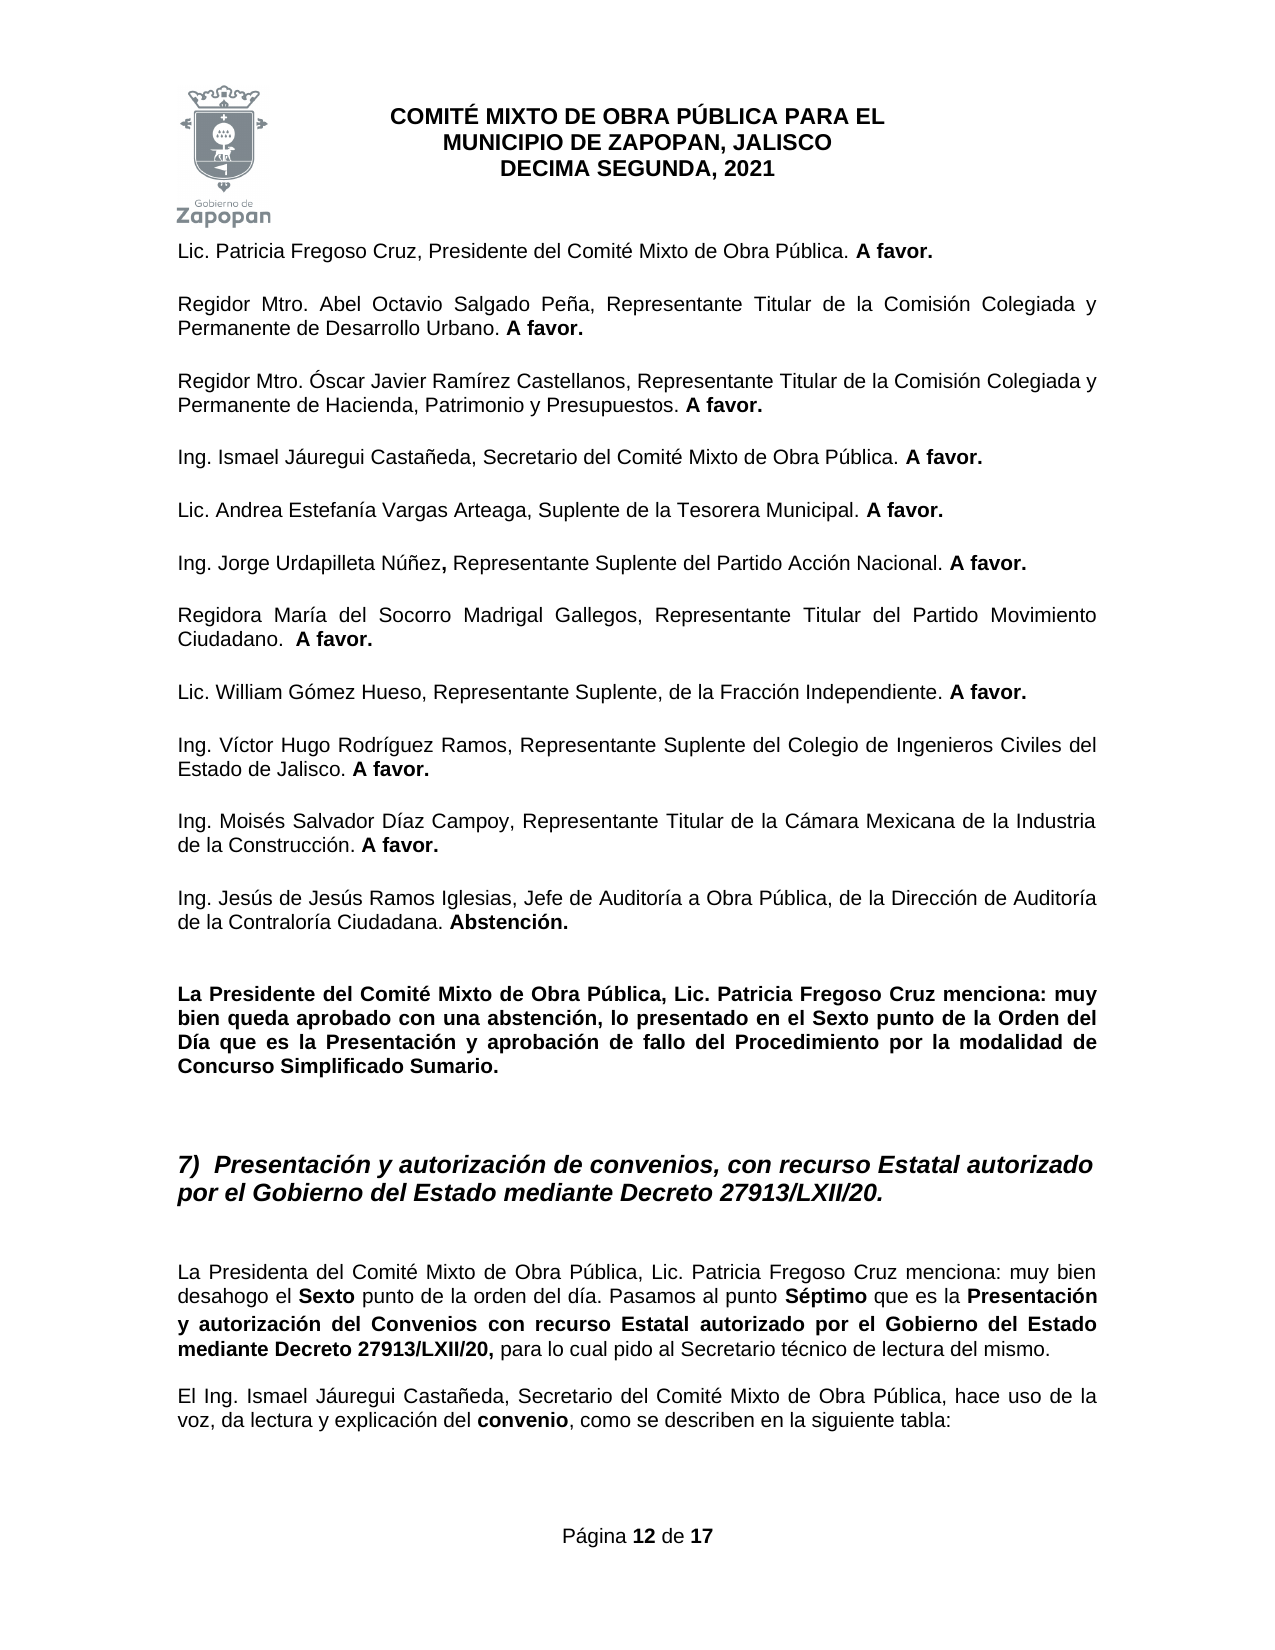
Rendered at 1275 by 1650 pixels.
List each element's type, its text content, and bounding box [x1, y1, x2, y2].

text Ing. Ismael Jáuregui Castañeda, Secretario del Comité Mixto de Obra Pública. A favor. [177, 445, 1098, 469]
picture [176, 85, 271, 228]
text Ing. Jesús de Jesús Ramos Iglesias, Jefe de Auditoría a Obra Pública, de la Dirección de Auditoría de la Contraloría Ciudadana. Abstención. [177, 886, 1098, 934]
text 7) Presentación y autorización de convenios, con recurso Estatal autorizado por el Gobierno del Estado mediante Decreto 27913/LXII/20. [177, 1149, 1098, 1207]
text Regidora María del Socorro Madrigal Gallegos, Representante Titular del Partido Movimiento Ciudadano. A favor. [177, 603, 1098, 651]
text Ing. Jorge Urdapilleta Núñez, Representante Suplente del Partido Acción Nacional. A favor. [177, 551, 1098, 574]
text Lic. Patricia Fregoso Cruz, Presidente del Comité Mixto de Obra Pública. A favor. [177, 239, 1098, 263]
text Lic. William Gómez Hueso, Representante Suplente, de la Fracción Independiente. A favor. [177, 680, 1098, 704]
text Ing. Moisés Salvador Díaz Campoy, Representante Titular de la Cámara Mexicana de la Industria de la Construcción. A favor. [177, 809, 1098, 857]
text Ing. Víctor Hugo Rodríguez Ramos, Representante Suplente del Colegio de Ingenieros Civiles del Estado de Jalisco. A favor. [177, 733, 1098, 781]
text La Presidente del Comité Mixto de Obra Pública, Lic. Patricia Fregoso Cruz menciona: muy bien queda aprobado con una abstención, lo presentado en el Sexto punto de la Orden del Día que es la Presentación y aprobación de fallo del Procedimiento por la modalidad de Concurso Simplificado Sumario. [177, 982, 1098, 1078]
text La Presidenta del Comité Mixto de Obra Pública, Lic. Patricia Fregoso Cruz menciona: muy bien desahogo el Sexto punto de la orden del día. Pasamos al punto Séptimo que es la Presentación y autorización del Convenios con recurso Estatal autorizado por el Gobierno del Estado mediante Decreto 27913/LXII/20, para lo cual pido al Secretario técnico de lectura del mismo. [177, 1260, 1098, 1360]
text El Ing. Ismael Jáuregui Castañeda, Secretario del Comité Mixto de Obra Pública, hace uso de la voz, da lectura y explicación del convenio, como se describen en la siguiente tabla: [177, 1384, 1098, 1432]
text Lic. Andrea Estefanía Vargas Arteaga, Suplente de la Tesorera Municipal. A favor. [177, 498, 1098, 522]
text Regidor Mtro. Óscar Javier Ramírez Castellanos, Representante Titular de la Comisión Colegiada y Permanente de Hacienda, Patrimonio y Presupuestos. A favor. [177, 368, 1098, 416]
text Regidor Mtro. Abel Octavio Salgado Peña, Representante Titular de la Comisión Colegiada y Permanente de Desarrollo Urbano. A favor. [177, 292, 1098, 340]
